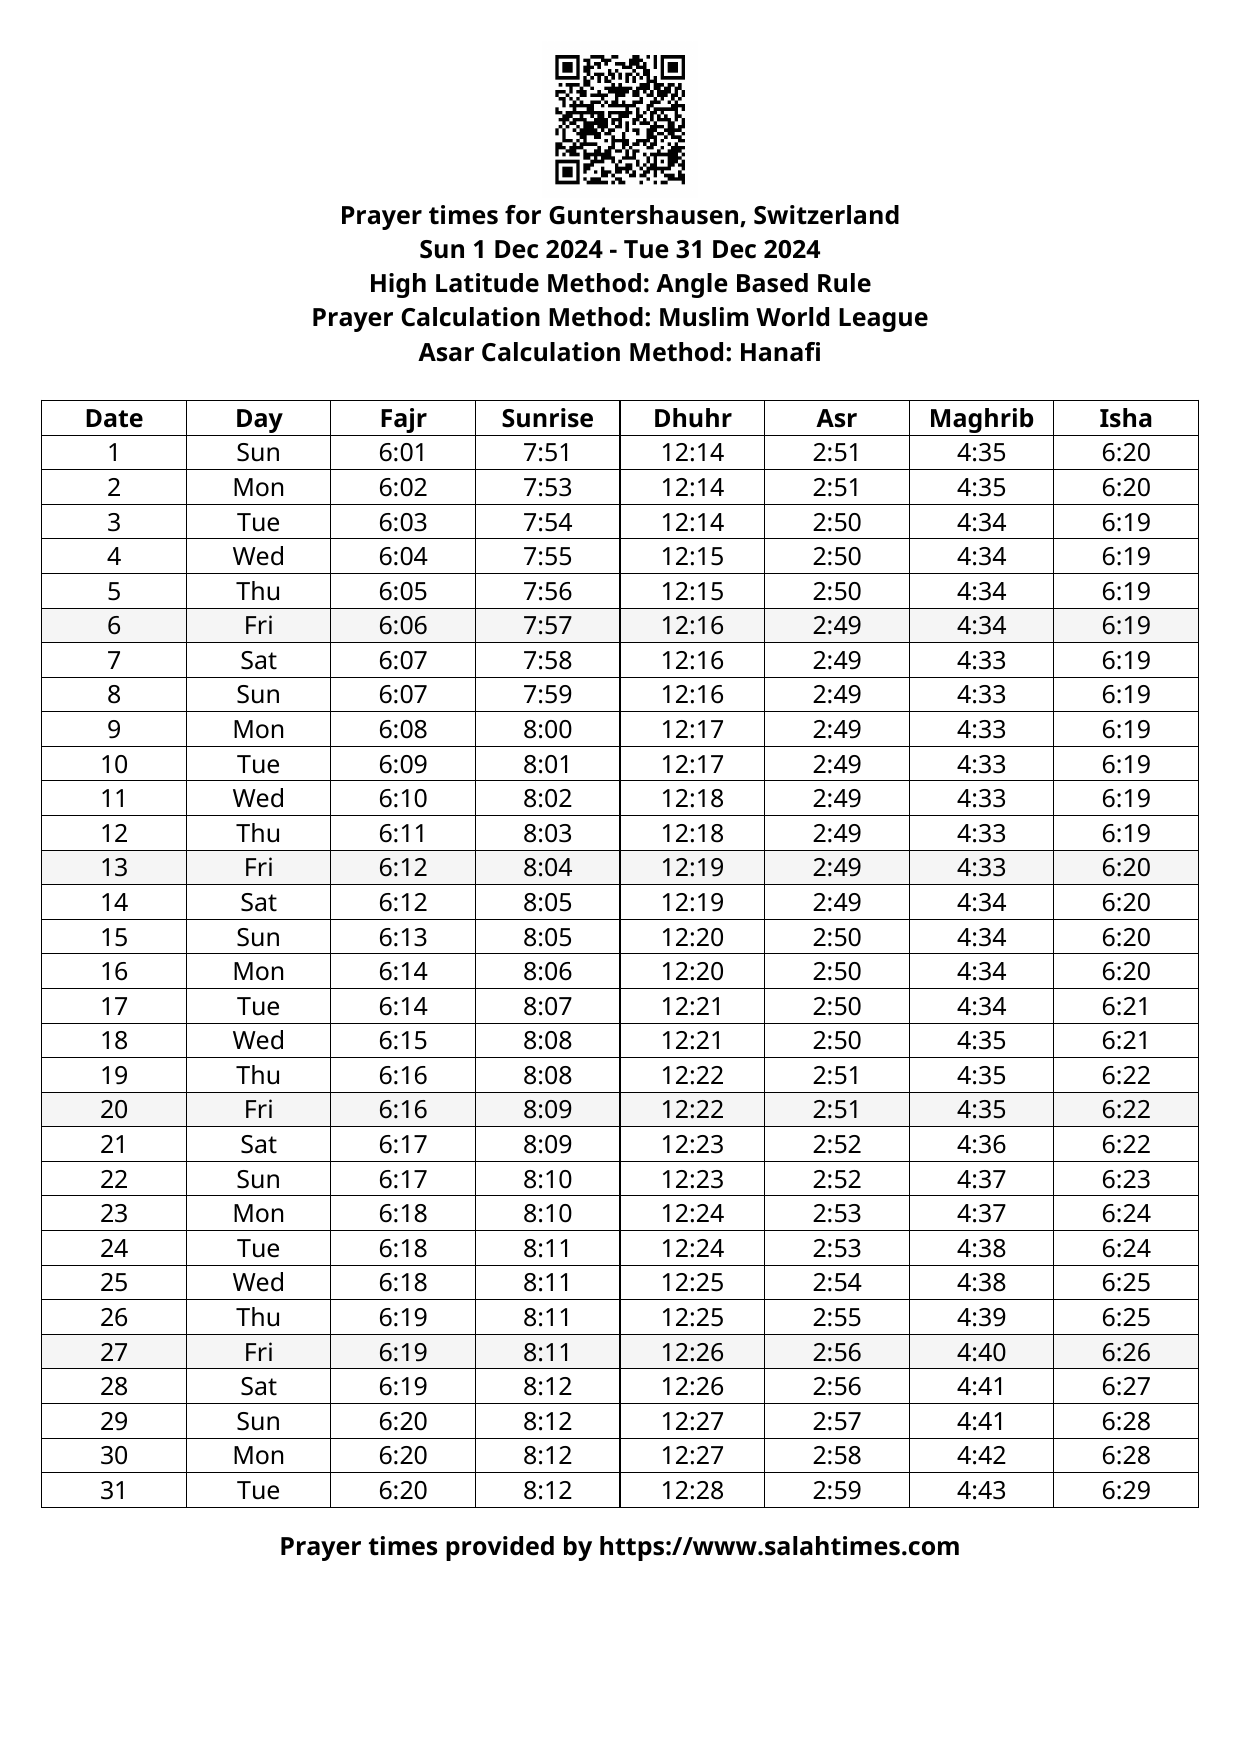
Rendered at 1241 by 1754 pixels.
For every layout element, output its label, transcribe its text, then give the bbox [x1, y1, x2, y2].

table_cell 6:21 [1054, 989, 1198, 1022]
table_cell 2:58 [765, 1439, 909, 1472]
table_cell 4:34 [910, 885, 1053, 919]
table_cell 12:25 [621, 1300, 764, 1334]
table_cell 6:16 [331, 1058, 475, 1092]
table_header Sunrise [476, 401, 619, 434]
table_cell 12:17 [621, 712, 764, 746]
table_cell 6:25 [1054, 1300, 1198, 1334]
table_cell 8:11 [476, 1231, 619, 1264]
table_cell 23 [42, 1196, 186, 1230]
table_cell 4:34 [910, 574, 1053, 607]
table_cell Tue [187, 1231, 330, 1264]
table_cell 8:05 [476, 920, 619, 953]
table_cell 4:33 [910, 851, 1053, 884]
table_cell 7 [42, 643, 186, 677]
table_cell 12:21 [621, 989, 764, 1022]
table_cell 4:38 [910, 1231, 1053, 1264]
table_cell 8:11 [476, 1266, 619, 1299]
table_cell 2:50 [765, 920, 909, 953]
table_cell Thu [187, 1058, 330, 1092]
table_header Day [187, 401, 330, 434]
table_cell 25 [42, 1266, 186, 1299]
table_cell 7:54 [476, 505, 619, 538]
table_cell 8:08 [476, 1024, 619, 1057]
table_header Isha [1054, 401, 1198, 434]
table_cell 12:14 [621, 470, 764, 504]
table_cell 6:19 [1054, 539, 1198, 573]
table_cell Tue [187, 989, 330, 1022]
table_cell 6:23 [1054, 1162, 1198, 1195]
table_cell 2:59 [765, 1473, 909, 1507]
table_cell 6:07 [331, 678, 475, 711]
table_cell 31 [42, 1473, 186, 1507]
table_cell 6:15 [331, 1024, 475, 1057]
table_cell 26 [42, 1300, 186, 1334]
table_cell 6:22 [1054, 1058, 1198, 1092]
table_cell 6:19 [1054, 678, 1198, 711]
table_cell 2:50 [765, 574, 909, 607]
table_cell 4:33 [910, 712, 1053, 746]
table_cell 6:29 [1054, 1473, 1198, 1507]
table_cell 2:53 [765, 1196, 909, 1230]
table_cell 4:33 [910, 643, 1053, 677]
table_cell 8:02 [476, 781, 619, 815]
table_cell 4:37 [910, 1196, 1053, 1230]
table_cell 6:17 [331, 1162, 475, 1195]
table_cell 12:23 [621, 1127, 764, 1161]
table_cell 8:12 [476, 1473, 619, 1507]
table_cell 12:20 [621, 920, 764, 953]
table_cell Tue [187, 505, 330, 538]
text Sun 1 Dec 2024 - Tue 31 Dec 2024 [42, 232, 1198, 266]
table_cell 8:04 [476, 851, 619, 884]
table_cell 2:51 [765, 1058, 909, 1092]
table_cell Mon [187, 1439, 330, 1472]
table_cell 6:22 [1054, 1093, 1198, 1126]
table_cell 8:12 [476, 1404, 619, 1437]
table_cell 4 [42, 539, 186, 573]
table_cell Sun [187, 436, 330, 469]
table_cell 2:49 [765, 712, 909, 746]
table_cell 12:21 [621, 1024, 764, 1057]
table_cell 4:35 [910, 1093, 1053, 1126]
table_cell 12:27 [621, 1439, 764, 1472]
table_cell 20 [42, 1093, 186, 1126]
table_cell Wed [187, 1024, 330, 1057]
table_cell 8:03 [476, 816, 619, 849]
table_cell Sun [187, 1404, 330, 1437]
table_cell 6:27 [1054, 1369, 1198, 1403]
table_cell 6:19 [1054, 505, 1198, 538]
table_cell 2:51 [765, 436, 909, 469]
table_cell 12:25 [621, 1266, 764, 1299]
table_cell 12:26 [621, 1335, 764, 1368]
table_cell Sun [187, 1162, 330, 1195]
table_cell 4:43 [910, 1473, 1053, 1507]
table_cell 6:24 [1054, 1196, 1198, 1230]
table_cell 27 [42, 1335, 186, 1368]
table_cell 4:33 [910, 678, 1053, 711]
table_cell 6:10 [331, 781, 475, 815]
table_cell 2:50 [765, 1024, 909, 1057]
table_cell 18 [42, 1024, 186, 1057]
table_cell 6:19 [331, 1369, 475, 1403]
table_cell 2:49 [765, 643, 909, 677]
table_cell 8:06 [476, 954, 619, 988]
table_header Fajr [331, 401, 475, 434]
table_cell 6:11 [331, 816, 475, 849]
table_cell 8:12 [476, 1369, 619, 1403]
table_cell 6:12 [331, 851, 475, 884]
table_header Asr [765, 401, 909, 434]
table_cell Sun [187, 678, 330, 711]
table_cell 4:35 [910, 1024, 1053, 1057]
table_cell 4:35 [910, 436, 1053, 469]
table_cell 8:10 [476, 1196, 619, 1230]
table_cell 12:18 [621, 816, 764, 849]
table_cell 2:56 [765, 1369, 909, 1403]
table_cell 10 [42, 747, 186, 780]
table_cell Thu [187, 1300, 330, 1334]
table_cell Tue [187, 747, 330, 780]
table_cell 12 [42, 816, 186, 849]
table_cell 6:05 [331, 574, 475, 607]
table_cell 6:18 [331, 1266, 475, 1299]
table_cell 4:36 [910, 1127, 1053, 1161]
table_cell 12:15 [621, 539, 764, 573]
table_cell Mon [187, 1196, 330, 1230]
table_cell 12:23 [621, 1162, 764, 1195]
table_cell 7:51 [476, 436, 619, 469]
table_cell 6:14 [331, 954, 475, 988]
table_cell 6:20 [1054, 470, 1198, 504]
table_cell 4:33 [910, 747, 1053, 780]
table_cell 12:18 [621, 781, 764, 815]
table_cell 4:34 [910, 609, 1053, 642]
table_cell 4:34 [910, 989, 1053, 1022]
table_cell 8:08 [476, 1058, 619, 1092]
table_cell 14 [42, 885, 186, 919]
table_cell 28 [42, 1369, 186, 1403]
text Prayer times provided by https://www.salahtimes.com [42, 1528, 1198, 1563]
table_cell 8:01 [476, 747, 619, 780]
table_cell 4:41 [910, 1369, 1053, 1403]
table_cell Tue [187, 1473, 330, 1507]
table_cell Sat [187, 885, 330, 919]
table_cell 12:17 [621, 747, 764, 780]
table_cell Mon [187, 470, 330, 504]
table_cell 8:09 [476, 1093, 619, 1126]
table_cell 12:19 [621, 885, 764, 919]
table_cell 6:20 [331, 1404, 475, 1437]
table_cell 12:22 [621, 1058, 764, 1092]
table_cell 2:52 [765, 1127, 909, 1161]
picture [542, 41, 699, 198]
table_cell 12:24 [621, 1231, 764, 1264]
table_cell Wed [187, 539, 330, 573]
table_cell 12:20 [621, 954, 764, 988]
table_cell 11 [42, 781, 186, 815]
table_cell 8:12 [476, 1439, 619, 1472]
table_cell 2:53 [765, 1231, 909, 1264]
table_cell 4:34 [910, 920, 1053, 953]
table_cell 19 [42, 1058, 186, 1092]
table_cell 7:56 [476, 574, 619, 607]
table_cell 6:19 [1054, 609, 1198, 642]
table_cell 6:19 [1054, 816, 1198, 849]
table_cell 6:26 [1054, 1335, 1198, 1368]
table_cell 2:49 [765, 747, 909, 780]
table_cell 8:09 [476, 1127, 619, 1161]
table_cell 4:37 [910, 1162, 1053, 1195]
table_cell 6:07 [331, 643, 475, 677]
table_cell 6:19 [1054, 574, 1198, 607]
text High Latitude Method: Angle Based Rule [42, 266, 1198, 300]
table_cell 4:38 [910, 1266, 1053, 1299]
table_cell 6:19 [1054, 747, 1198, 780]
table_cell 7:55 [476, 539, 619, 573]
table_cell 6:22 [1054, 1127, 1198, 1161]
table_cell 6:20 [1054, 954, 1198, 988]
table_cell 6:20 [1054, 851, 1198, 884]
table_cell 4:34 [910, 539, 1053, 573]
table_cell 6:20 [1054, 885, 1198, 919]
table_cell 7:53 [476, 470, 619, 504]
table_cell 2:51 [765, 470, 909, 504]
table_cell 6:20 [331, 1439, 475, 1472]
table_cell 4:35 [910, 470, 1053, 504]
table_cell 6:09 [331, 747, 475, 780]
table_cell 6:12 [331, 885, 475, 919]
table_cell 4:34 [910, 505, 1053, 538]
table_cell 17 [42, 989, 186, 1022]
table_cell 6:01 [331, 436, 475, 469]
table_cell 6:20 [1054, 436, 1198, 469]
table_cell 2:49 [765, 851, 909, 884]
table_cell 6:21 [1054, 1024, 1198, 1057]
table_cell 6:19 [1054, 781, 1198, 815]
table_cell 4:33 [910, 781, 1053, 815]
table_cell 12:16 [621, 609, 764, 642]
table_cell Fri [187, 851, 330, 884]
table_cell 2:50 [765, 954, 909, 988]
table_cell Fri [187, 609, 330, 642]
table_cell 2:52 [765, 1162, 909, 1195]
table_cell 6:19 [1054, 712, 1198, 746]
table_cell 8:11 [476, 1300, 619, 1334]
table_cell 29 [42, 1404, 186, 1437]
table_cell 4:42 [910, 1439, 1053, 1472]
table_cell Thu [187, 574, 330, 607]
table_cell 4:40 [910, 1335, 1053, 1368]
table_cell 8:07 [476, 989, 619, 1022]
table_cell 6:19 [331, 1335, 475, 1368]
table_cell 12:24 [621, 1196, 764, 1230]
table_cell 2:49 [765, 678, 909, 711]
table_header Date [42, 401, 186, 434]
table_cell 2 [42, 470, 186, 504]
text Prayer Calculation Method: Muslim World League [42, 300, 1198, 334]
table_cell 6:14 [331, 989, 475, 1022]
table_cell 6:20 [331, 1473, 475, 1507]
table_cell Wed [187, 1266, 330, 1299]
table_cell 6:18 [331, 1196, 475, 1230]
table_cell Thu [187, 816, 330, 849]
table_cell 6:08 [331, 712, 475, 746]
table_cell 6:19 [1054, 643, 1198, 677]
table_cell 3 [42, 505, 186, 538]
table_cell 13 [42, 851, 186, 884]
table_cell 24 [42, 1231, 186, 1264]
table_cell 8:11 [476, 1335, 619, 1368]
table_cell 2:49 [765, 885, 909, 919]
table_cell 7:59 [476, 678, 619, 711]
table_cell 7:57 [476, 609, 619, 642]
table_cell 12:27 [621, 1404, 764, 1437]
table_cell 12:15 [621, 574, 764, 607]
table_cell 16 [42, 954, 186, 988]
table_cell 6:13 [331, 920, 475, 953]
table_header Dhuhr [621, 401, 764, 434]
table_cell Fri [187, 1093, 330, 1126]
table_cell 8 [42, 678, 186, 711]
table_cell 1 [42, 436, 186, 469]
table_cell 15 [42, 920, 186, 953]
table_cell 6:06 [331, 609, 475, 642]
table_cell 6:18 [331, 1231, 475, 1264]
table_cell 6:17 [331, 1127, 475, 1161]
table_header Maghrib [910, 401, 1053, 434]
text Asar Calculation Method: Hanafi [42, 334, 1198, 368]
table_cell 6 [42, 609, 186, 642]
table_cell 30 [42, 1439, 186, 1472]
table_cell 12:19 [621, 851, 764, 884]
table_cell 8:05 [476, 885, 619, 919]
table_cell 12:26 [621, 1369, 764, 1403]
table_cell 6:28 [1054, 1404, 1198, 1437]
table_cell 2:49 [765, 609, 909, 642]
table_cell Fri [187, 1335, 330, 1368]
table_cell 4:35 [910, 1058, 1053, 1092]
table_cell 2:49 [765, 816, 909, 849]
table_cell 6:03 [331, 505, 475, 538]
table_cell 6:04 [331, 539, 475, 573]
table_cell 2:50 [765, 989, 909, 1022]
table_cell 2:50 [765, 505, 909, 538]
table_cell 6:16 [331, 1093, 475, 1126]
table_cell 2:50 [765, 539, 909, 573]
table_cell Sat [187, 643, 330, 677]
table_cell Sat [187, 1369, 330, 1403]
table_cell 6:02 [331, 470, 475, 504]
table_cell 12:28 [621, 1473, 764, 1507]
table_cell 21 [42, 1127, 186, 1161]
table_cell 7:58 [476, 643, 619, 677]
table_cell Wed [187, 781, 330, 815]
table_cell 6:19 [331, 1300, 475, 1334]
table_cell 6:20 [1054, 920, 1198, 953]
table_cell 4:33 [910, 816, 1053, 849]
table_cell 4:34 [910, 954, 1053, 988]
table_cell 12:14 [621, 436, 764, 469]
table_cell 12:16 [621, 678, 764, 711]
table_cell 4:39 [910, 1300, 1053, 1334]
table_cell 12:16 [621, 643, 764, 677]
table_cell 2:49 [765, 781, 909, 815]
table_cell 6:25 [1054, 1266, 1198, 1299]
table_cell 9 [42, 712, 186, 746]
table_cell 4:41 [910, 1404, 1053, 1437]
table_cell 2:57 [765, 1404, 909, 1437]
table_cell 8:00 [476, 712, 619, 746]
text Prayer times for Guntershausen, Switzerland [42, 198, 1198, 232]
table_cell Sat [187, 1127, 330, 1161]
table_cell 5 [42, 574, 186, 607]
table_cell 2:55 [765, 1300, 909, 1334]
table_cell 8:10 [476, 1162, 619, 1195]
table_cell 6:24 [1054, 1231, 1198, 1264]
table_cell 2:56 [765, 1335, 909, 1368]
table_cell 6:28 [1054, 1439, 1198, 1472]
table_cell 12:22 [621, 1093, 764, 1126]
table_cell Sun [187, 920, 330, 953]
table_cell Mon [187, 954, 330, 988]
table_cell 12:14 [621, 505, 764, 538]
table_cell 22 [42, 1162, 186, 1195]
table_cell 2:54 [765, 1266, 909, 1299]
table_cell Mon [187, 712, 330, 746]
table_cell 2:51 [765, 1093, 909, 1126]
